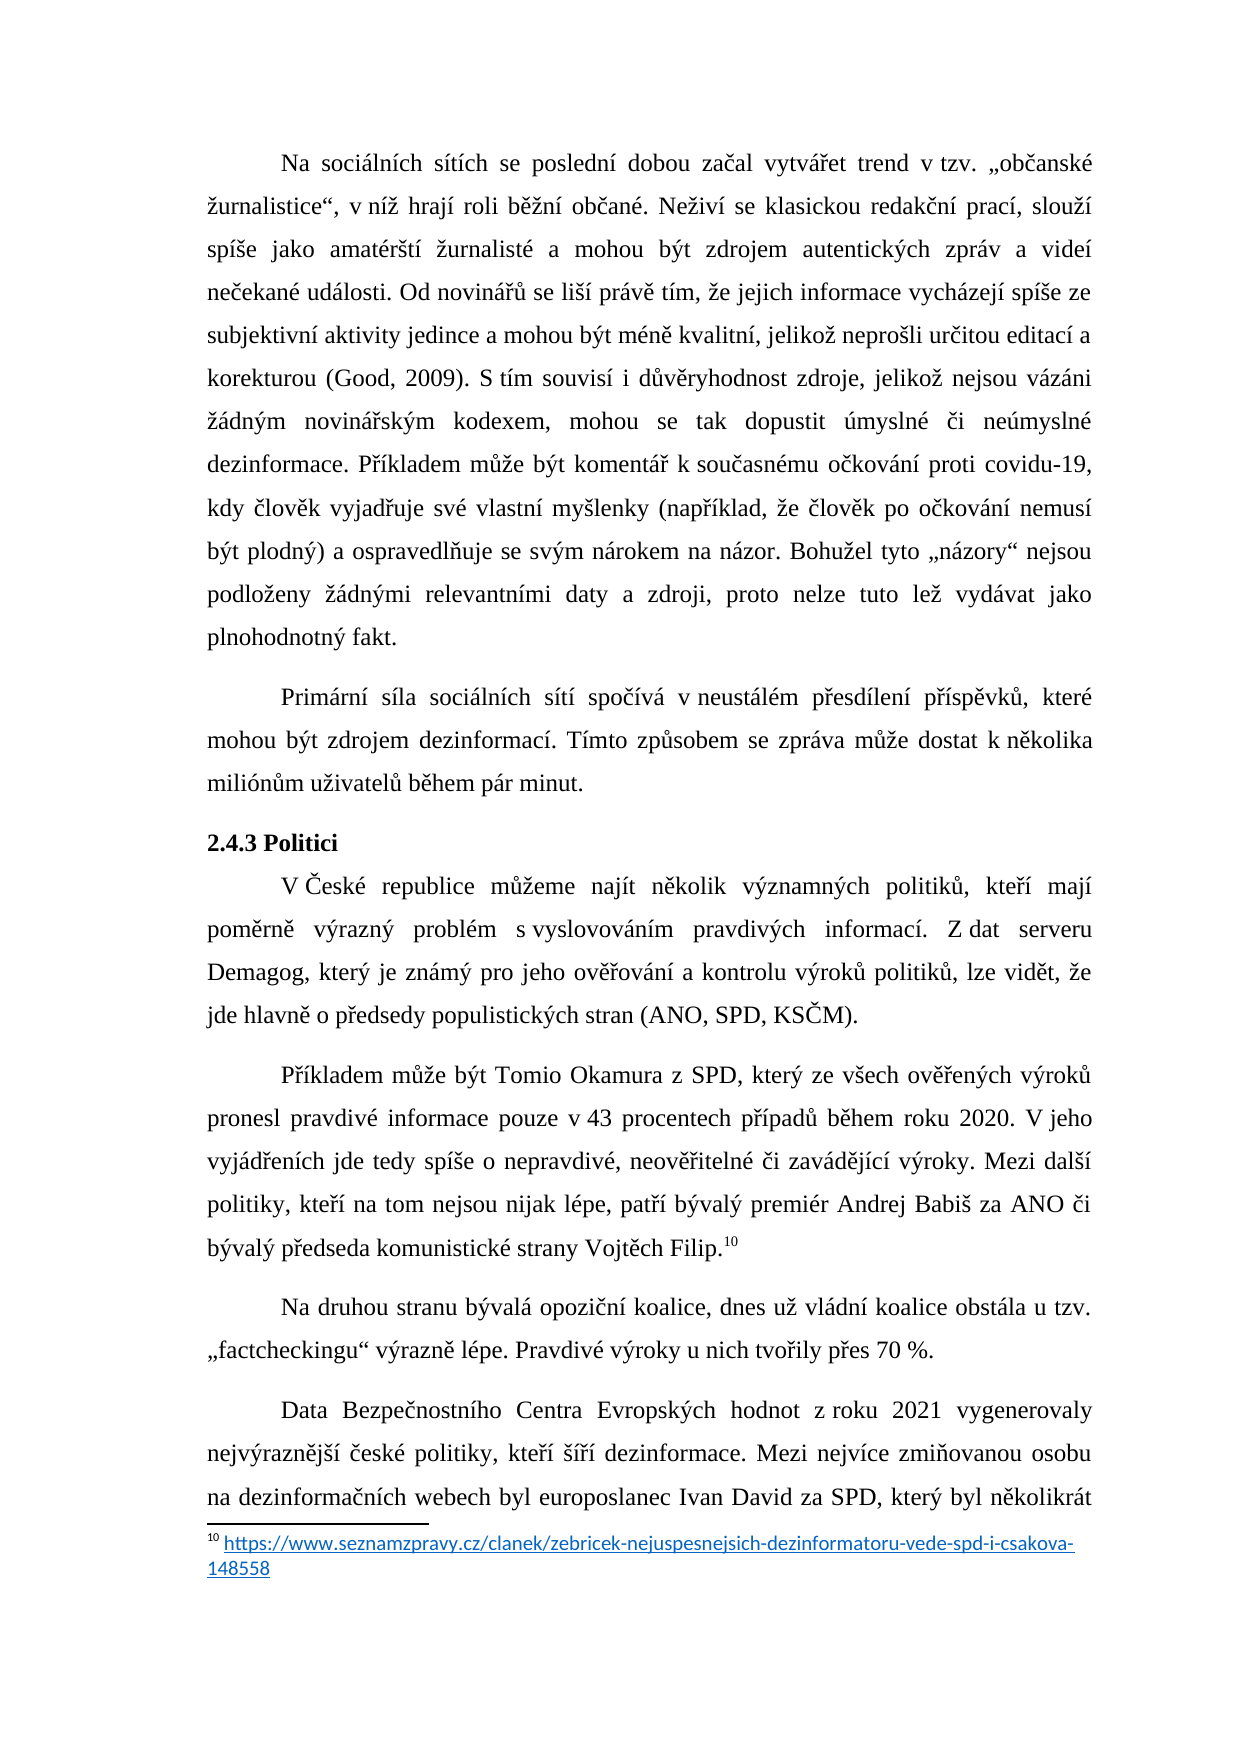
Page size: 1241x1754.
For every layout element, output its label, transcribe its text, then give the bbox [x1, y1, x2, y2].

subtitle 2.4.3 Politici [207, 828, 1092, 857]
text V České republice můžeme najít několik významných politiků, kteří mají poměrně výrazný problém s vyslovováním pravdivých informací. Z dat serveru Demagog, který je známý pro jeho ověřování a kontrolu výroků politiků, lze vidět, že jde hlavně o předsedy populistických stran (ANO, SPD, KSČM). [207, 871, 1092, 1029]
text Na sociálních sítích se poslední dobou začal vytvářet trend v tzv. „občanské žurnalistice“, v níž hrají roli běžní občané. Neživí se klasickou redakční prací, slouží spíše jako amatérští žurnalisté a mohou být zdrojem autentických zpráv a videí nečekané události. Od novinářů se liší právě tím, že jejich informace vycházejí spíše ze subjektivní aktivity jedince a mohou být méně kvalitní, jelikož neprošli určitou editací a korekturou (Good, 2009). S tím souvisí i důvěryhodnost zdroje, jelikož nejsou vázáni žádným novinářským kodexem, mohou se tak dopustit úmyslné či neúmyslné dezinformace. Příkladem může být komentář k současnému očkování proti covidu-19, kdy člověk vyjadřuje své vlastní myšlenky (například, že člověk po očkování nemusí být plodný) a ospravedlňuje se svým nárokem na názor. Bohužel tyto „názory“ nejsou podloženy žádnými relevantními daty a zdroji, proto nelze tuto lež vydávat jako plnohodnotný fakt. [207, 148, 1092, 651]
text Primární síla sociálních sítí spočívá v neustálém přesdílení příspěvků, které mohou být zdrojem dezinformací. Tímto způsobem se zpráva může dostat k několika miliónům uživatelů během pár minut. [207, 682, 1092, 797]
text Příkladem může být Tomio Okamura z SPD, který ze všech ověřených výroků pronesl pravdivé informace pouze v 43 procentech případů během roku 2020. V jeho vyjádřeních jde tedy spíše o nepravdivé, neověřitelné či zavádějící výroky. Mezi další politiky, kteří na tom nejsou nijak lépe, patří bývalý premiér Andrej Babiš za ANO či bývalý předseda komunistické strany Vojtěch Filip. [207, 1060, 1092, 1261]
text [207, 1395, 1092, 1510]
text Na druhou stranu bývalá opoziční koalice, dnes už vládní koalice obstála u tzv. „factcheckingu“ výrazně lépe. Pravdivé výroky u nich tvořily přes 70 %. [207, 1292, 1092, 1364]
